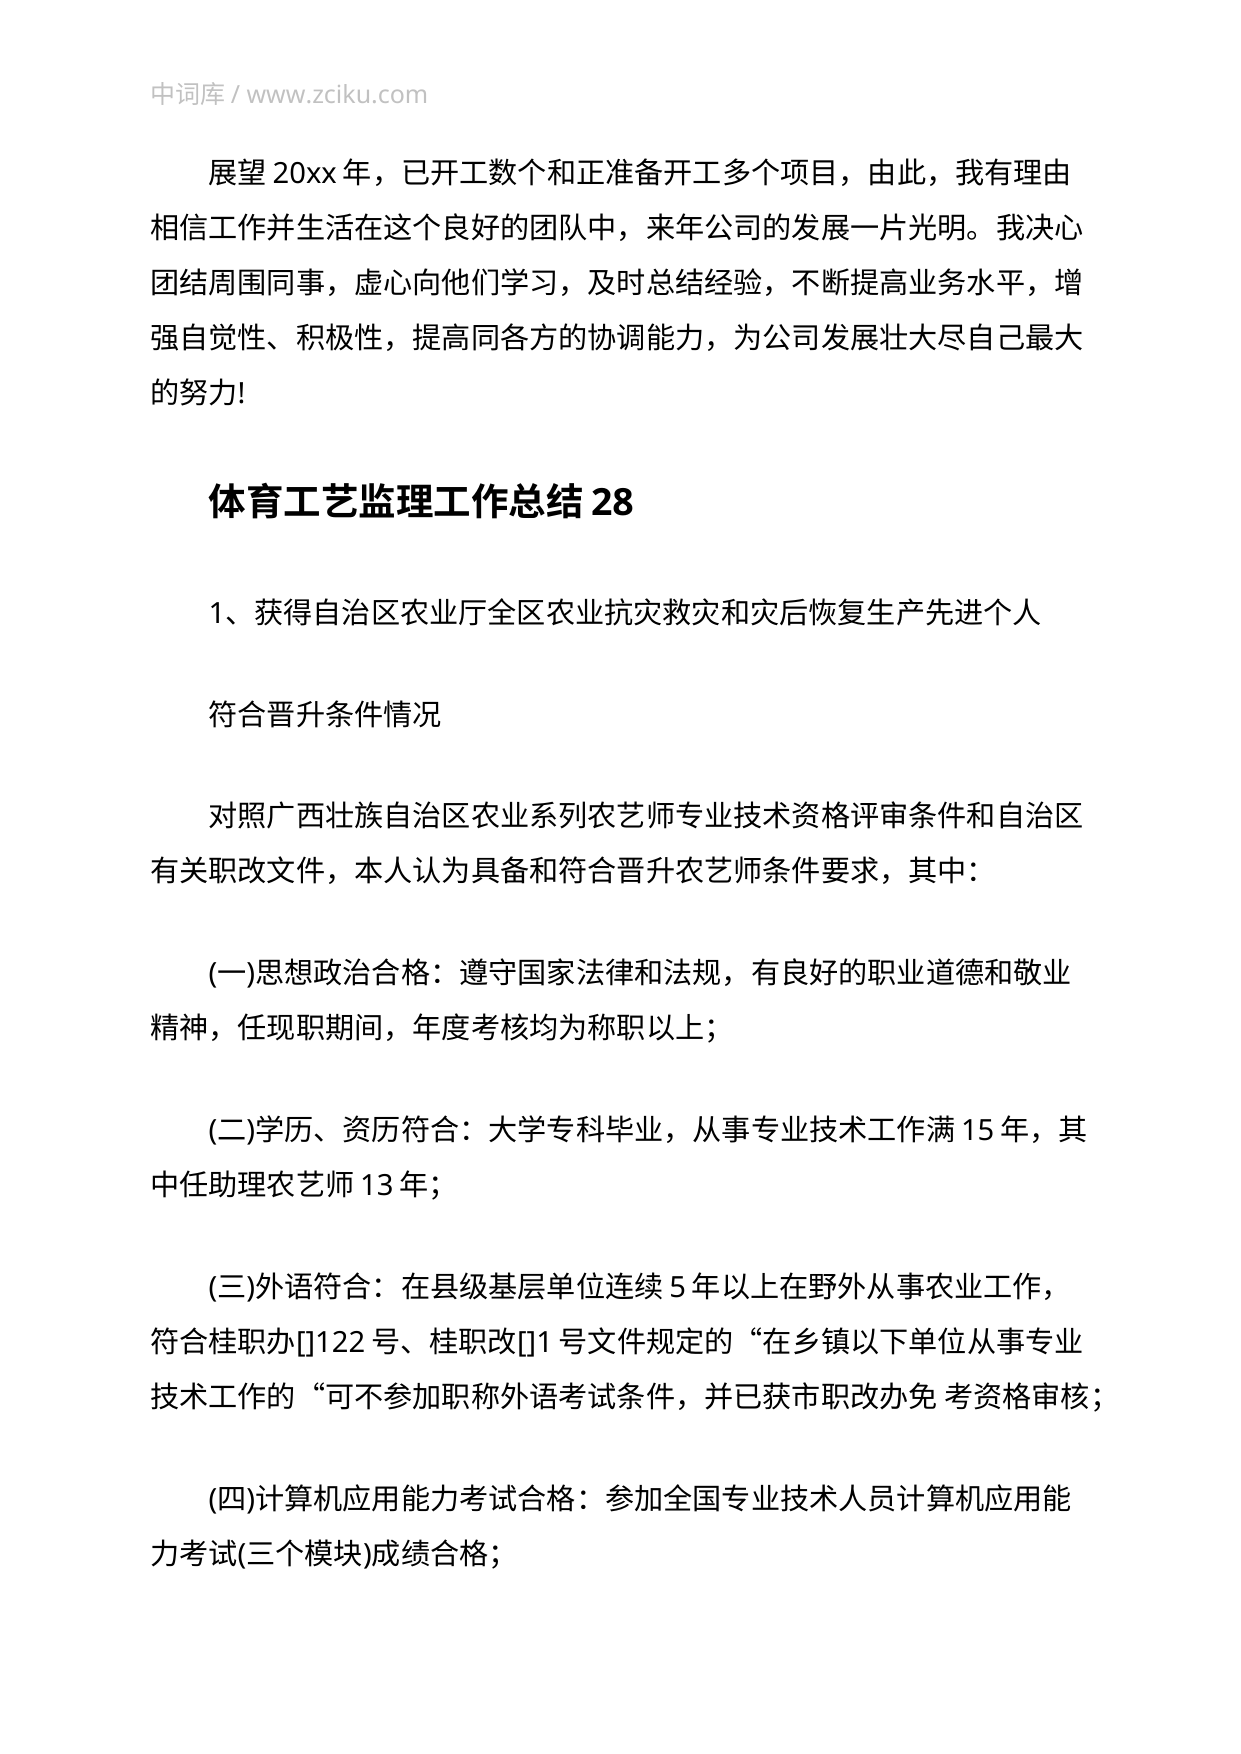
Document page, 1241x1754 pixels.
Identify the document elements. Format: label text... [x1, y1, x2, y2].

text 对照广西壮族自治区农业系列农艺师专业技术资格评审条件和自治区有关职改文件，本人认为具备和符合晋升农艺师条件要求，其中： [150, 793, 1090, 890]
text 1、获得自治区农业厅全区农业抗灾救灾和灾后恢复生产先进个人 [150, 589, 1090, 632]
text (四)计算机应用能力考试合格：参加全国专业技术人员计算机应用能力考试(三个模块)成绩合格； [150, 1475, 1090, 1573]
text 体育工艺监理工作总结28 [150, 472, 1090, 526]
text 符合晋升条件情况 [150, 691, 1090, 733]
text (三)外语符合：在县级基层单位连续5年以上在野外从事农业工作，符合桂职办[]122号、桂职改[]1号文件规定的“在乡镇以下单位从事专业技术工作的“可不参加职称外语考试条件，并已获市职改办免 考资格审核； [150, 1263, 1090, 1416]
text (一)思想政治合格：遵守国家法律和法规，有良好的职业道德和敬业精神，任现职期间，年度考核均为称职以上； [150, 950, 1090, 1047]
text 展望20xx年，已开工数个和正准备开工多个项目，由此，我有理由相信工作并生活在这个良好的团队中，来年公司的发展一片光明。我决心团结周围同事，虚心向他们学习，及时总结经验，不断提高业务水平，增强自觉性、积极性，提高同各方的协调能力，为公司发展壮大尽自己最大的努力! [150, 150, 1090, 412]
text (二)学历、资历符合：大学专科毕业，从事专业技术工作满15年，其中任助理农艺师13年； [150, 1106, 1090, 1204]
